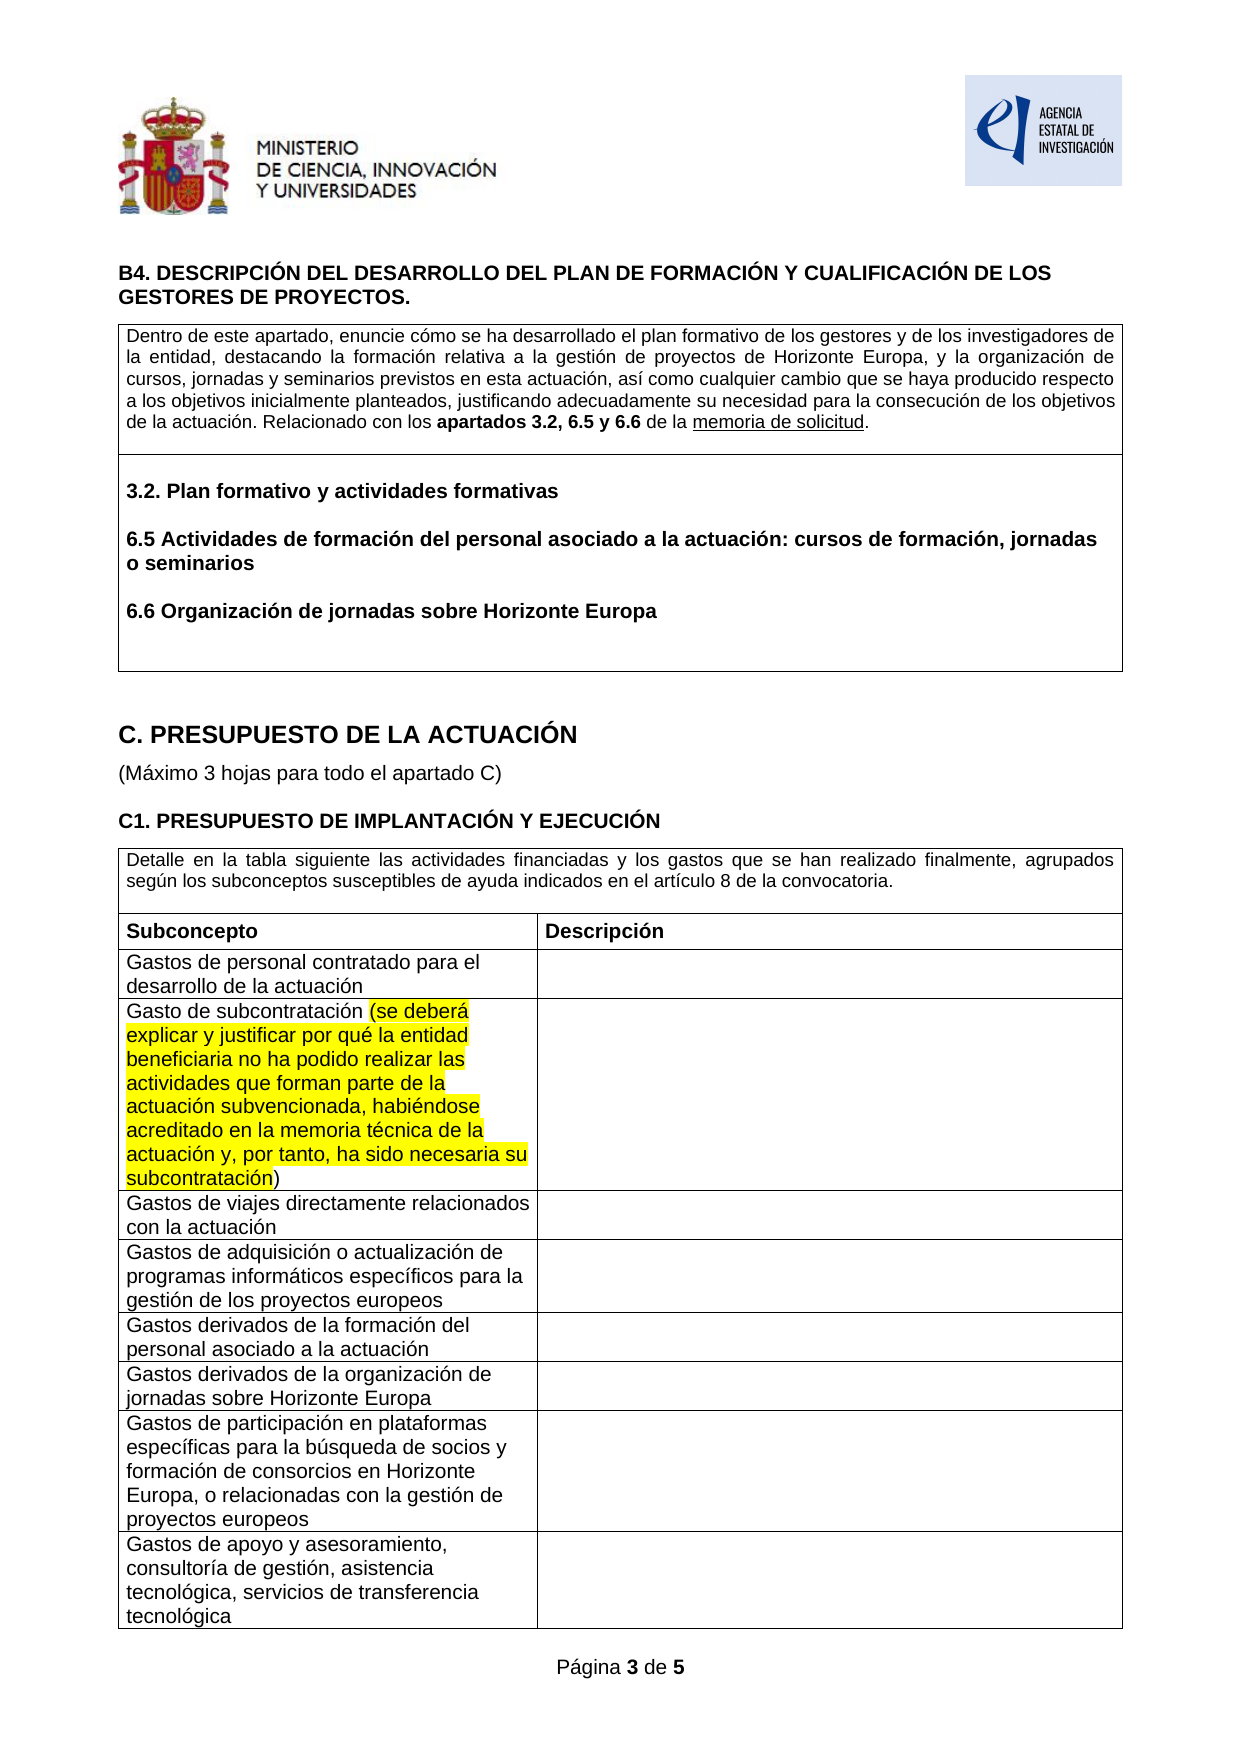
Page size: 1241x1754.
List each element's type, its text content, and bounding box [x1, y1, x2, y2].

table_cell Descripción [538, 914, 1122, 948]
text B4. DESCRIPCIÓN DEL DESARROLLO DEL PLAN DE FORMACIÓN Y CUALIFICACIÓN DE LOS GESTORES DE PROYECTOS. [118, 261, 1122, 309]
table_cell [538, 1240, 1122, 1312]
table_cell Gastos de personal contratado para el desarrollo de la actuación [119, 950, 537, 997]
table_cell Gasto de subcontratación (se deberá explicar y justificar por qué la entidad beneficiaria no ha podido realizar las actividades que forman parte de la actuación subvencionada, habiéndose acreditado en la memoria técnica de la actuación y, por tanto, ha sido necesaria su subcontratación) [119, 999, 537, 1190]
table_cell Gastos de viajes directamente relacionados con la actuación [119, 1191, 537, 1239]
table_cell [538, 1532, 1122, 1628]
table_cell [538, 1191, 1122, 1239]
subtitle C. PRESUPUESTO DE LA ACTUACIÓN [118, 720, 1122, 748]
text (Máximo 3 hojas para todo el apartado C) [118, 761, 1122, 785]
table_cell 3.2. Plan formativo y actividades formativas 6.5 Actividades de formación del personal asociado a la actuación: cursos de formación, jornadas o seminarios 6.6 Organización de jornadas sobre Horizonte Europa [119, 455, 1122, 671]
table_header Detalle en la tabla siguiente las actividades financiadas y los gastos que se han realizado finalmente, agrupados según los subconceptos susceptibles de ayuda indicados en el artículo 8 de la convocatoria. [119, 849, 1122, 913]
table_cell Gastos de adquisición o actualización de programas informáticos específicos para la gestión de los proyectos europeos [119, 1240, 537, 1312]
table_cell Gastos derivados de la organización de jornadas sobre Horizonte Europa [119, 1362, 537, 1410]
table_cell Gastos derivados de la formación del personal asociado a la actuación [119, 1313, 537, 1361]
text C1. PRESUPUESTO DE IMPLANTACIÓN Y EJECUCIÓN [118, 809, 1122, 833]
table_cell [538, 1362, 1122, 1410]
picture [965, 75, 1123, 186]
picture [118, 97, 511, 215]
table_cell Gastos de participación en plataformas específicas para la búsqueda de socios y formación de consorcios en Horizonte Europa, o relacionadas con la gestión de proyectos europeos [119, 1411, 537, 1531]
table_cell Gastos de apoyo y asesoramiento, consultoría de gestión, asistencia tecnológica, servicios de transferencia tecnológica [119, 1532, 537, 1628]
table_header Dentro de este apartado, enuncie cómo se ha desarrollado el plan formativo de los gestores y de los investigadores de la entidad, destacando la formación relativa a la gestión de proyectos de Horizonte Europa, y la organización de cursos, jornadas y seminarios previstos en esta actuación, así como cualquier cambio que se haya producido respecto a los objetivos inicialmente planteados, justificando adecuadamente su necesidad para la consecución de los objetivos de la actuación. Relacionado con los apartados 3.2, 6.5 y 6.6 de la memoria de solicitud. [119, 325, 1122, 454]
table_cell [538, 1313, 1122, 1361]
table_cell [538, 1411, 1122, 1531]
table_cell [538, 999, 1122, 1190]
table_cell [538, 950, 1122, 997]
table_cell Subconcepto [119, 914, 537, 948]
